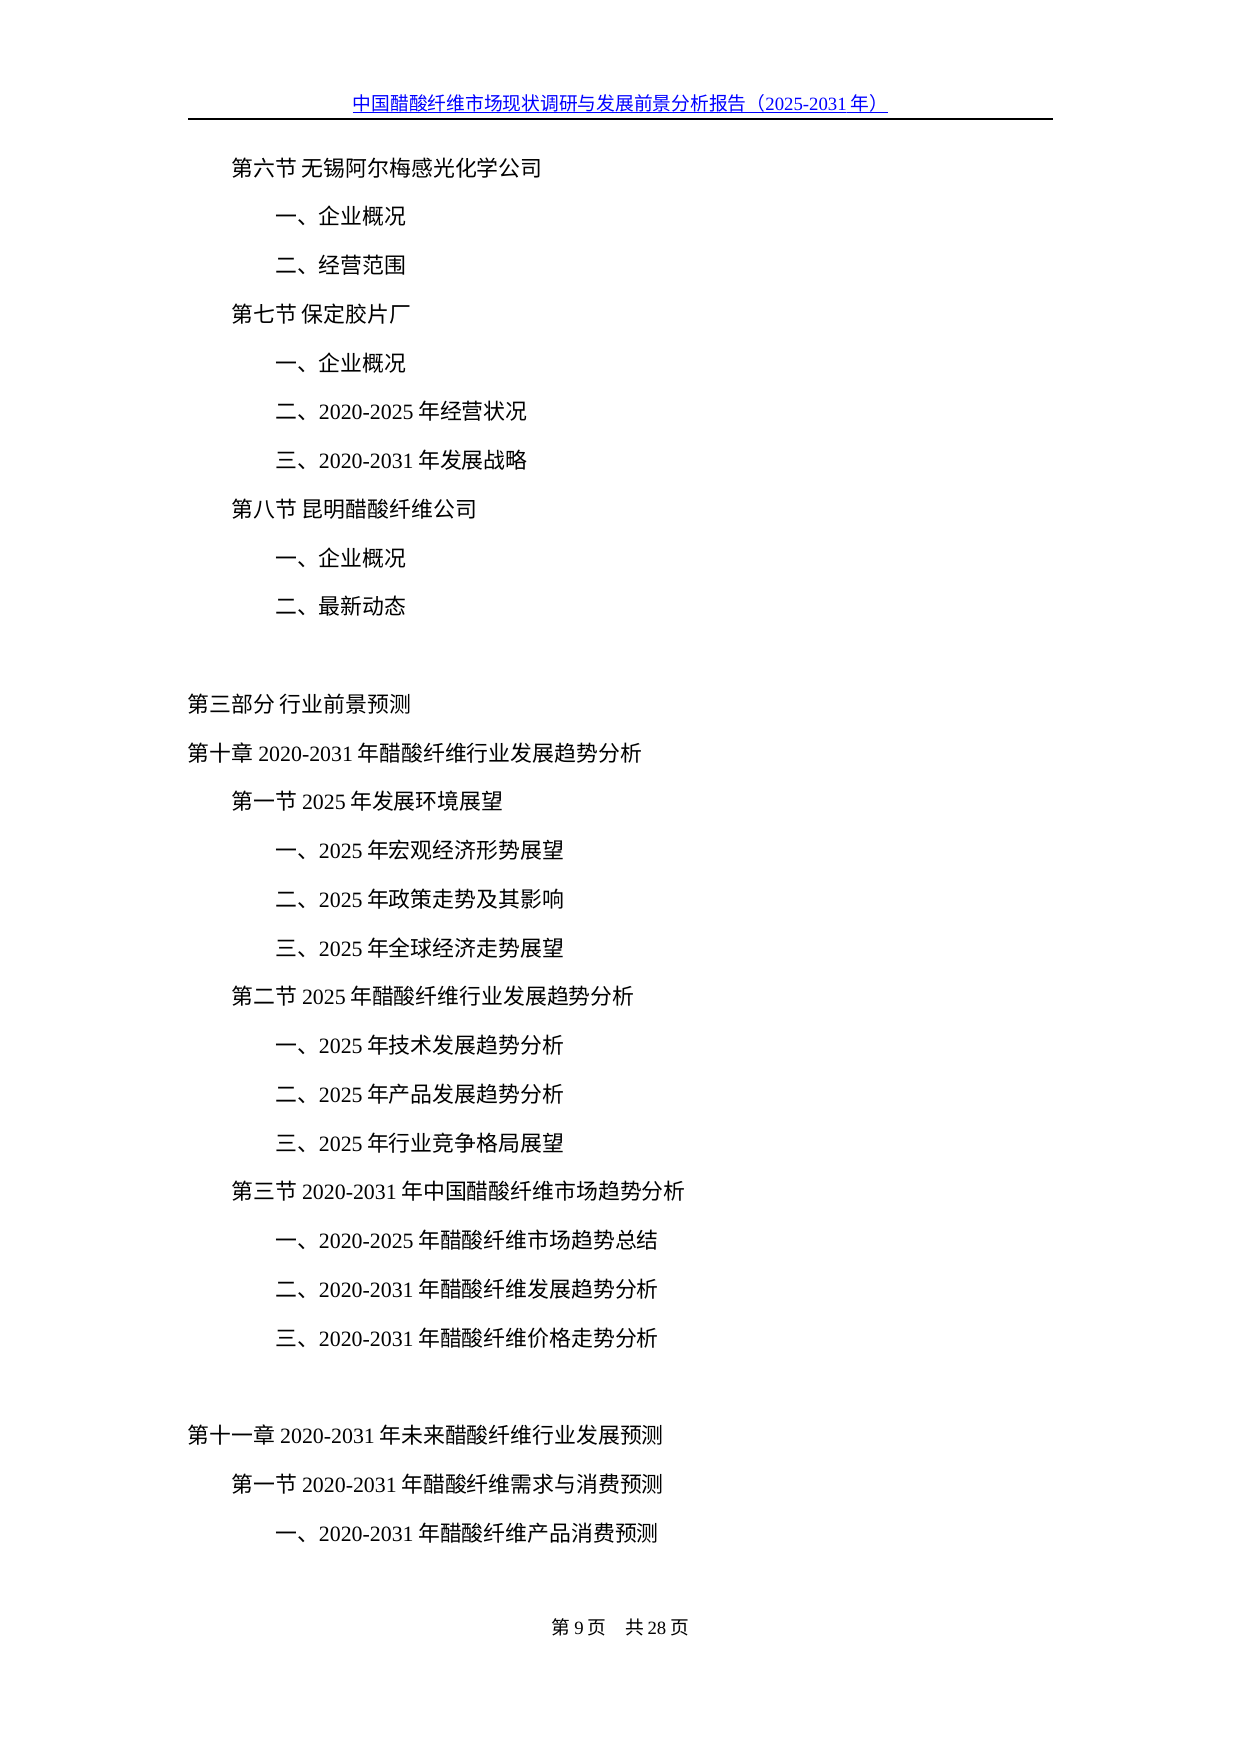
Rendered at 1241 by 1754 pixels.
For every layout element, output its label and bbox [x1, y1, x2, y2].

text [187, 150, 1053, 1548]
